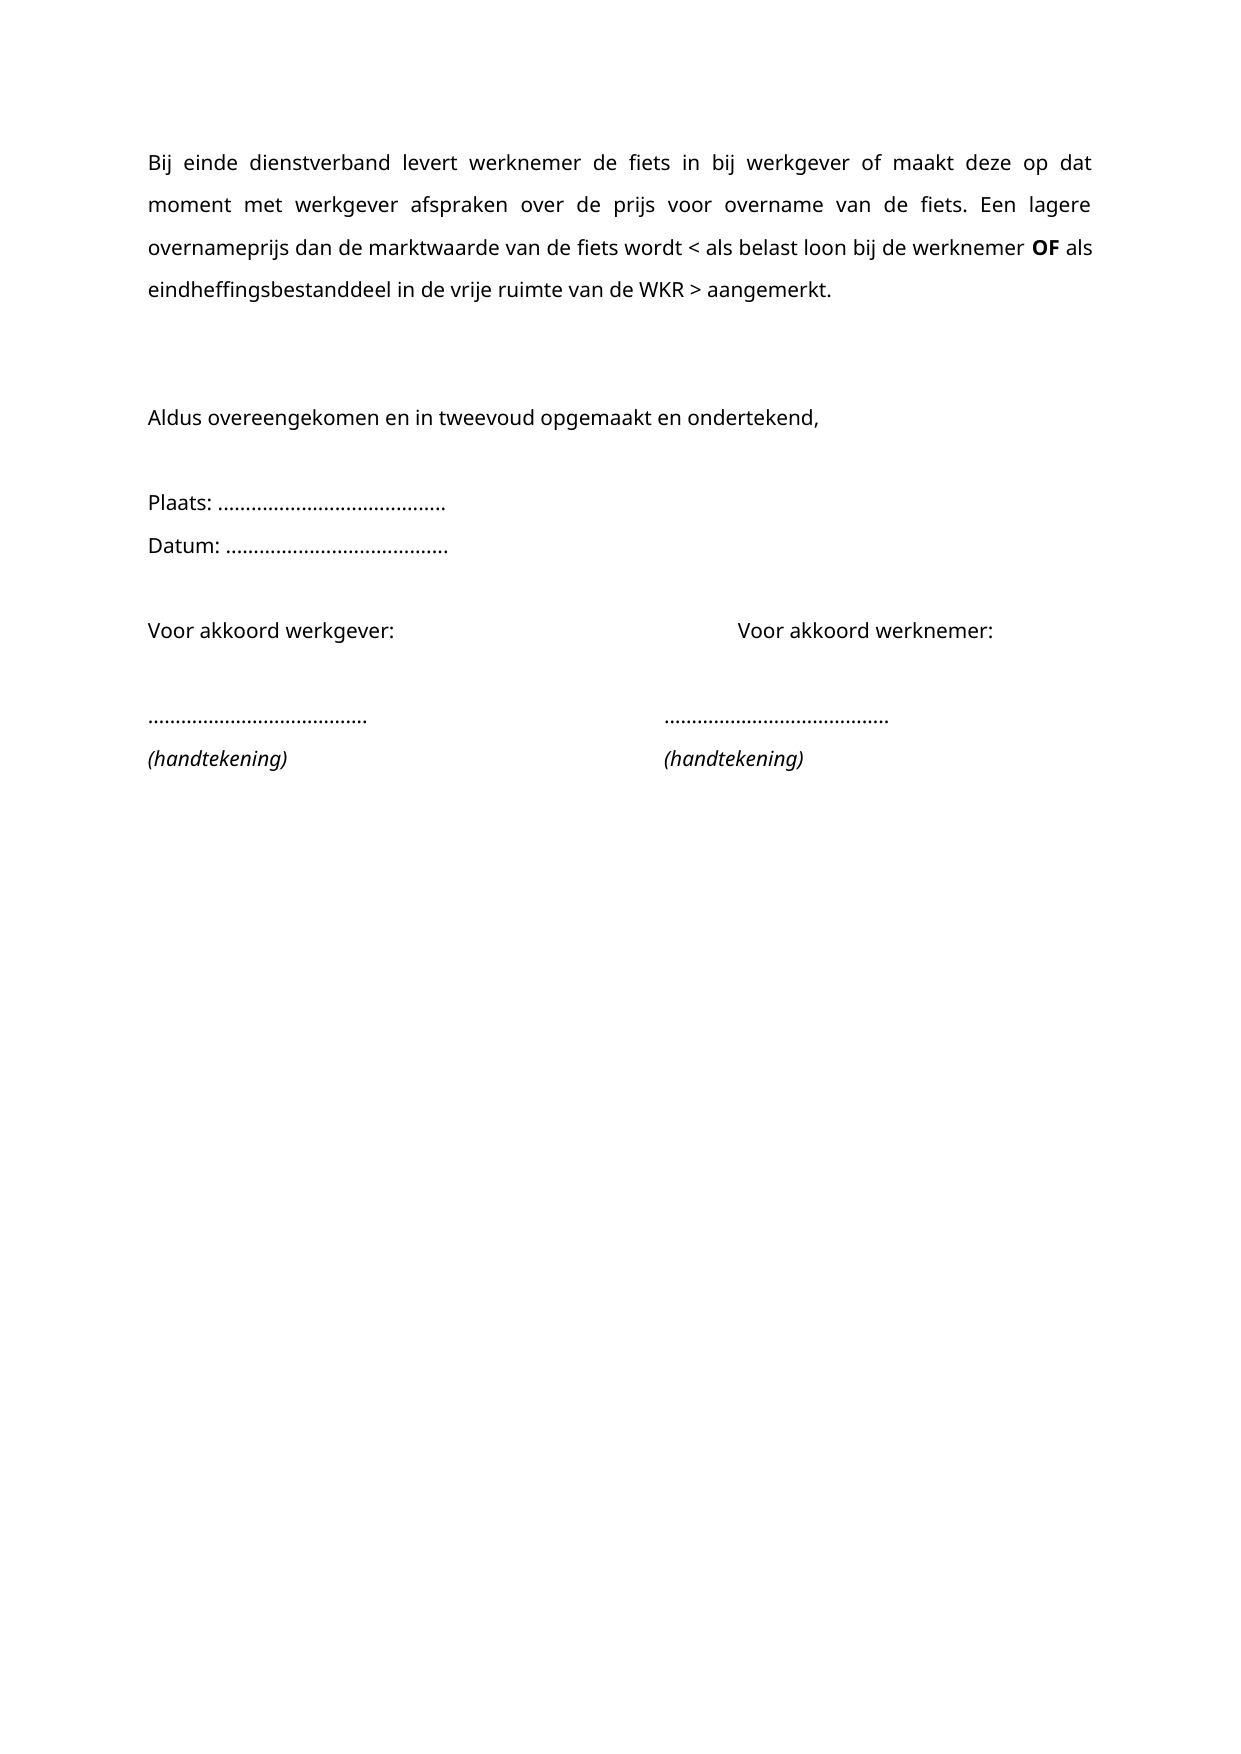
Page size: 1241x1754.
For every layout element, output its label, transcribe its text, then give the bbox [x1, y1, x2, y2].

text Plaats: ......................................... [148, 488, 1093, 517]
text Voor akkoord werkgever: Voor akkoord werknemer: [148, 616, 1093, 645]
text Aldus overeengekomen en in tweevoud opgemaakt en ondertekend, [148, 403, 1093, 432]
text …………………………………. ………………………………….. [148, 701, 1093, 730]
text (handtekening) (handtekening) [148, 744, 1093, 772]
text Datum: ........................................ [148, 531, 1093, 559]
text Bij einde dienstverband levert werknemer de fiets in bij werkgever of maakt deze op dat moment met werkgever afspraken over de prijs voor overname van de fiets. Een lagere overnameprijs dan de marktwaarde van de fiets wordt < als belast loon bij de werknemer OF als eindheffingsbestanddeel in de vrije ruimte van de WKR > aangemerkt. [148, 148, 1093, 304]
